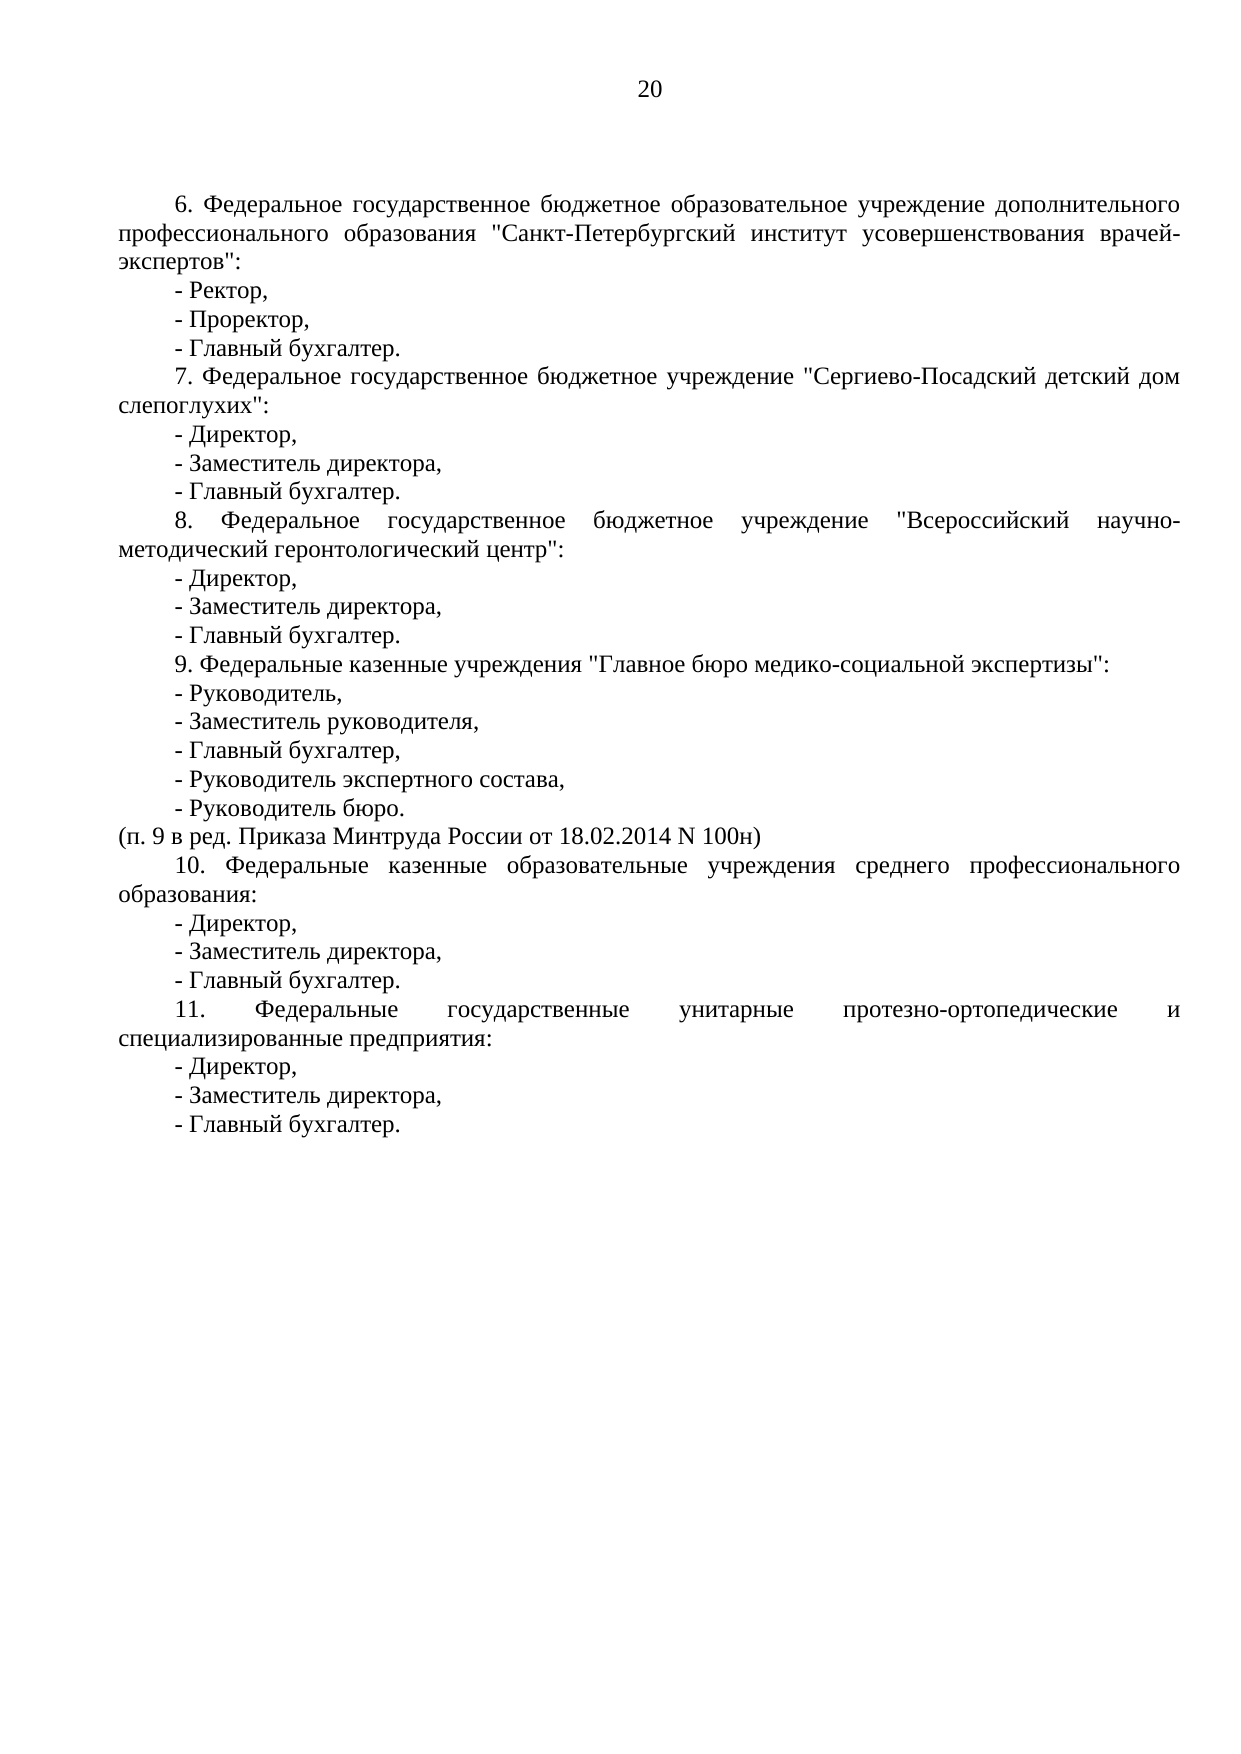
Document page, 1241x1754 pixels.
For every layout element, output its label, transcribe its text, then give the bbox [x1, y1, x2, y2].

text - Главный бухгалтер, [118, 735, 1181, 764]
text - Директор, [118, 563, 1181, 591]
text - Заместитель руководителя, [118, 706, 1181, 735]
text 7. Федеральное государственное бюджетное учреждение "Сергиево-Посадский детский дом слепоглухих": [118, 361, 1181, 419]
text - Директор, [118, 908, 1181, 936]
text - Заместитель директора, [118, 591, 1181, 620]
text - Заместитель директора, [118, 936, 1181, 965]
text - Ректор, [118, 275, 1181, 304]
text - Директор, [118, 419, 1181, 448]
text 10. Федеральные казенные образовательные учреждения среднего профессионального образования: [118, 850, 1181, 908]
text - Руководитель бюро. [118, 793, 1181, 821]
text - Главный бухгалтер. [118, 620, 1181, 649]
text - Главный бухгалтер. [118, 1109, 1181, 1138]
text - Руководитель экспертного состава, [118, 764, 1181, 793]
text - Заместитель директора, [118, 448, 1181, 476]
text - Проректор, [118, 304, 1181, 333]
text 8. Федеральное государственное бюджетное учреждение "Всероссийский научно-методический геронтологический центр": [118, 505, 1181, 563]
text - Заместитель директора, [118, 1080, 1181, 1109]
text 11. Федеральные государственные унитарные протезно-ортопедические и специализированные предприятия: [118, 994, 1181, 1051]
text - Руководитель, [118, 678, 1181, 706]
text - Главный бухгалтер. [118, 965, 1181, 994]
text 9. Федеральные казенные учреждения "Главное бюро медико-социальной экспертизы": [118, 649, 1181, 678]
text - Директор, [118, 1051, 1181, 1080]
text 6. Федеральное государственное бюджетное образовательное учреждение дополнительного профессионального образования "Санкт-Петербургский институт усовершенствования врачей-экспертов": [118, 189, 1181, 275]
text - Главный бухгалтер. [118, 476, 1181, 505]
text - Главный бухгалтер. [118, 333, 1181, 361]
text (п. 9 в ред. Приказа Минтруда России от 18.02.2014 N 100н) [118, 821, 1181, 850]
